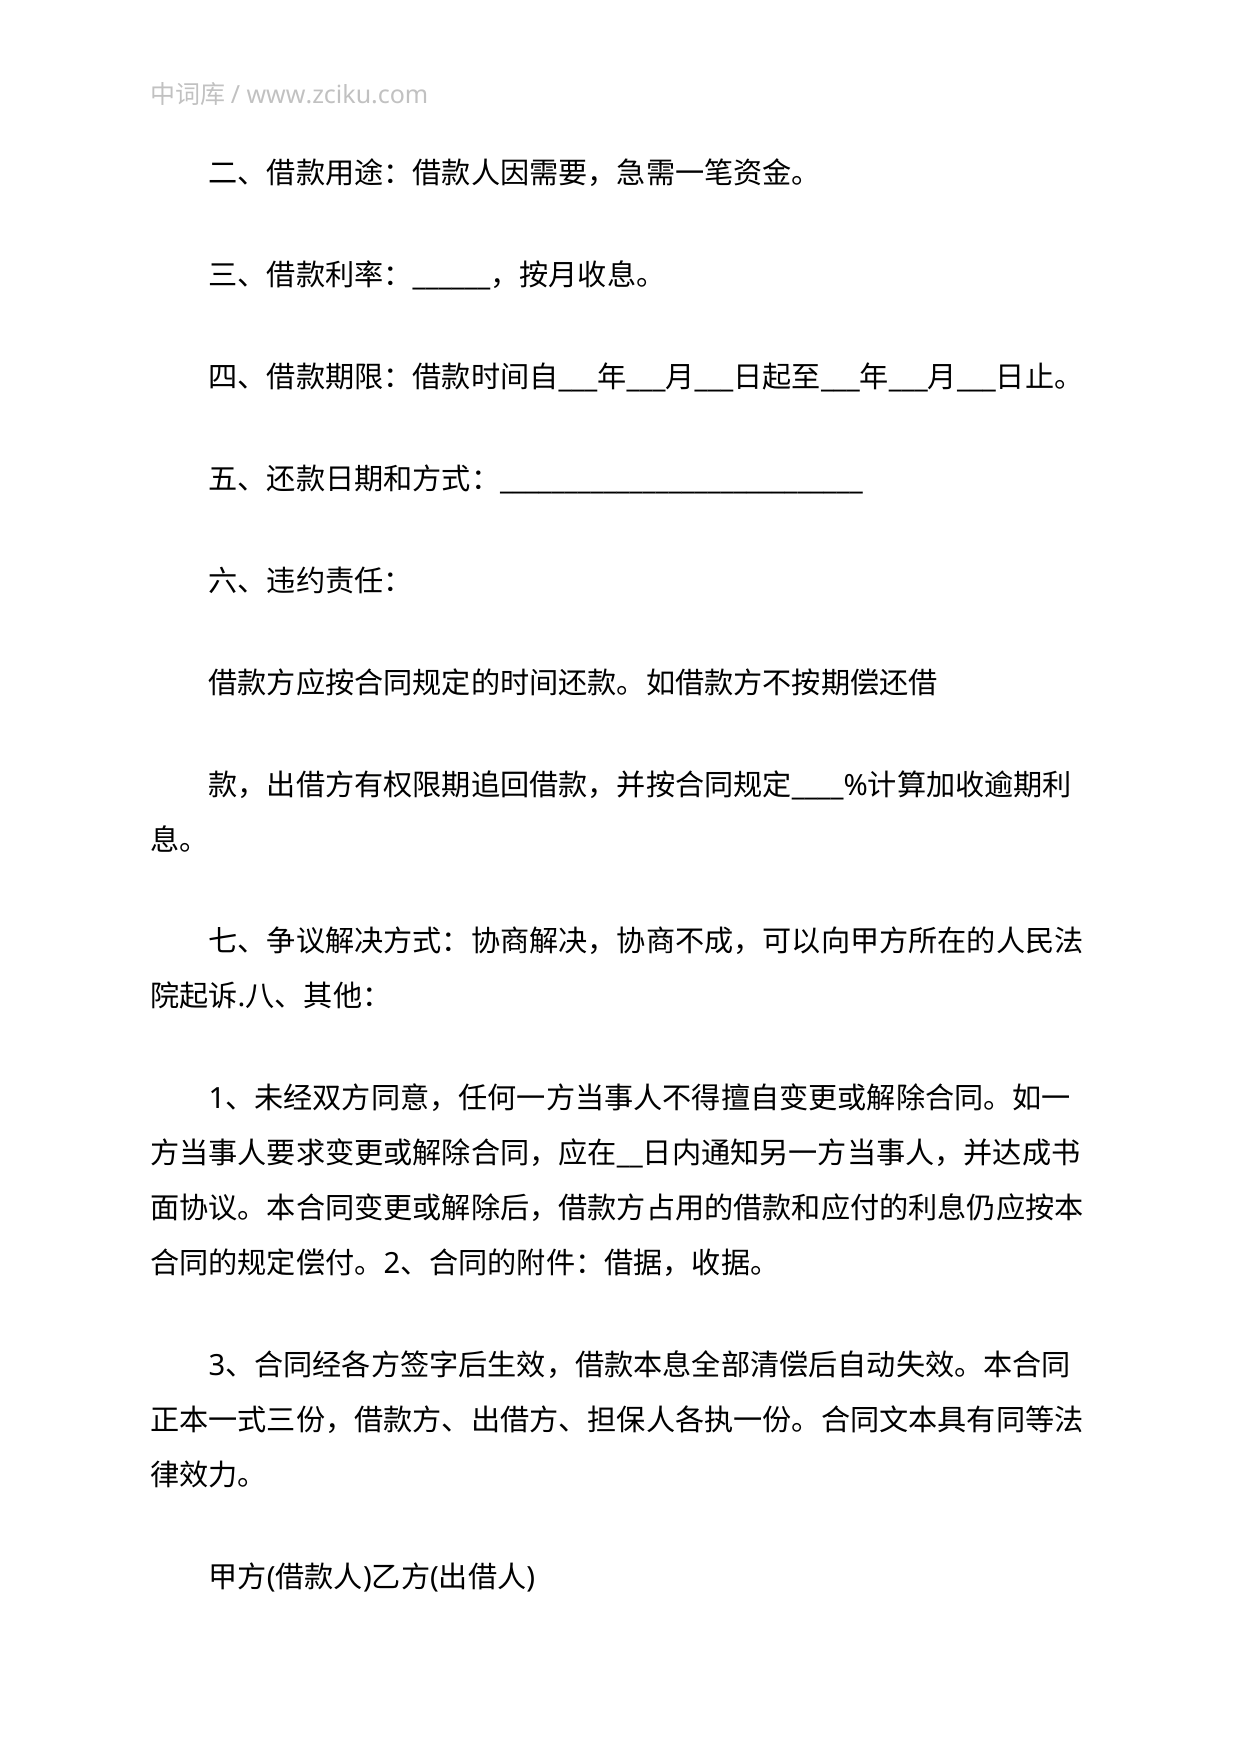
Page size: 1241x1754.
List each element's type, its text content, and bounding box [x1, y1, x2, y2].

text 六、违约责任： [150, 558, 1090, 600]
text 四、借款期限：借款时间自___年___月___日起至___年___月___日止。 [150, 354, 1090, 396]
text 1、未经双方同意，任何一方当事人不得擅自变更或解除合同。如一方当事人要求变更或解除合同，应在__日内通知另一方当事人，并达成书面协议。本合同变更或解除后，借款方占用的借款和应付的利息仍应按本合同的规定偿付。2、合同的附件：借据，收据。 [150, 1075, 1090, 1282]
text 款，出借方有权限期追回借款，并按合同规定____%计算加收逾期利息。 [150, 761, 1090, 858]
text 甲方(借款人)乙方(出借人) [150, 1553, 1090, 1596]
text 三、借款利率：______，按月收息。 [150, 252, 1090, 294]
text 五、还款日期和方式：____________________________ [150, 456, 1090, 498]
text 二、借款用途：借款人因需要，急需一笔资金。 [150, 150, 1090, 192]
text 3、合同经各方签字后生效，借款本息全部清偿后自动失效。本合同正本一式三份，借款方、出借方、担保人各执一份。合同文本具有同等法律效力。 [150, 1342, 1090, 1494]
text 七、争议解决方式：协商解决，协商不成，可以向甲方所在的人民法院起诉.八、其他： [150, 918, 1090, 1015]
text 借款方应按合同规定的时间还款。如借款方不按期偿还借 [150, 659, 1090, 702]
